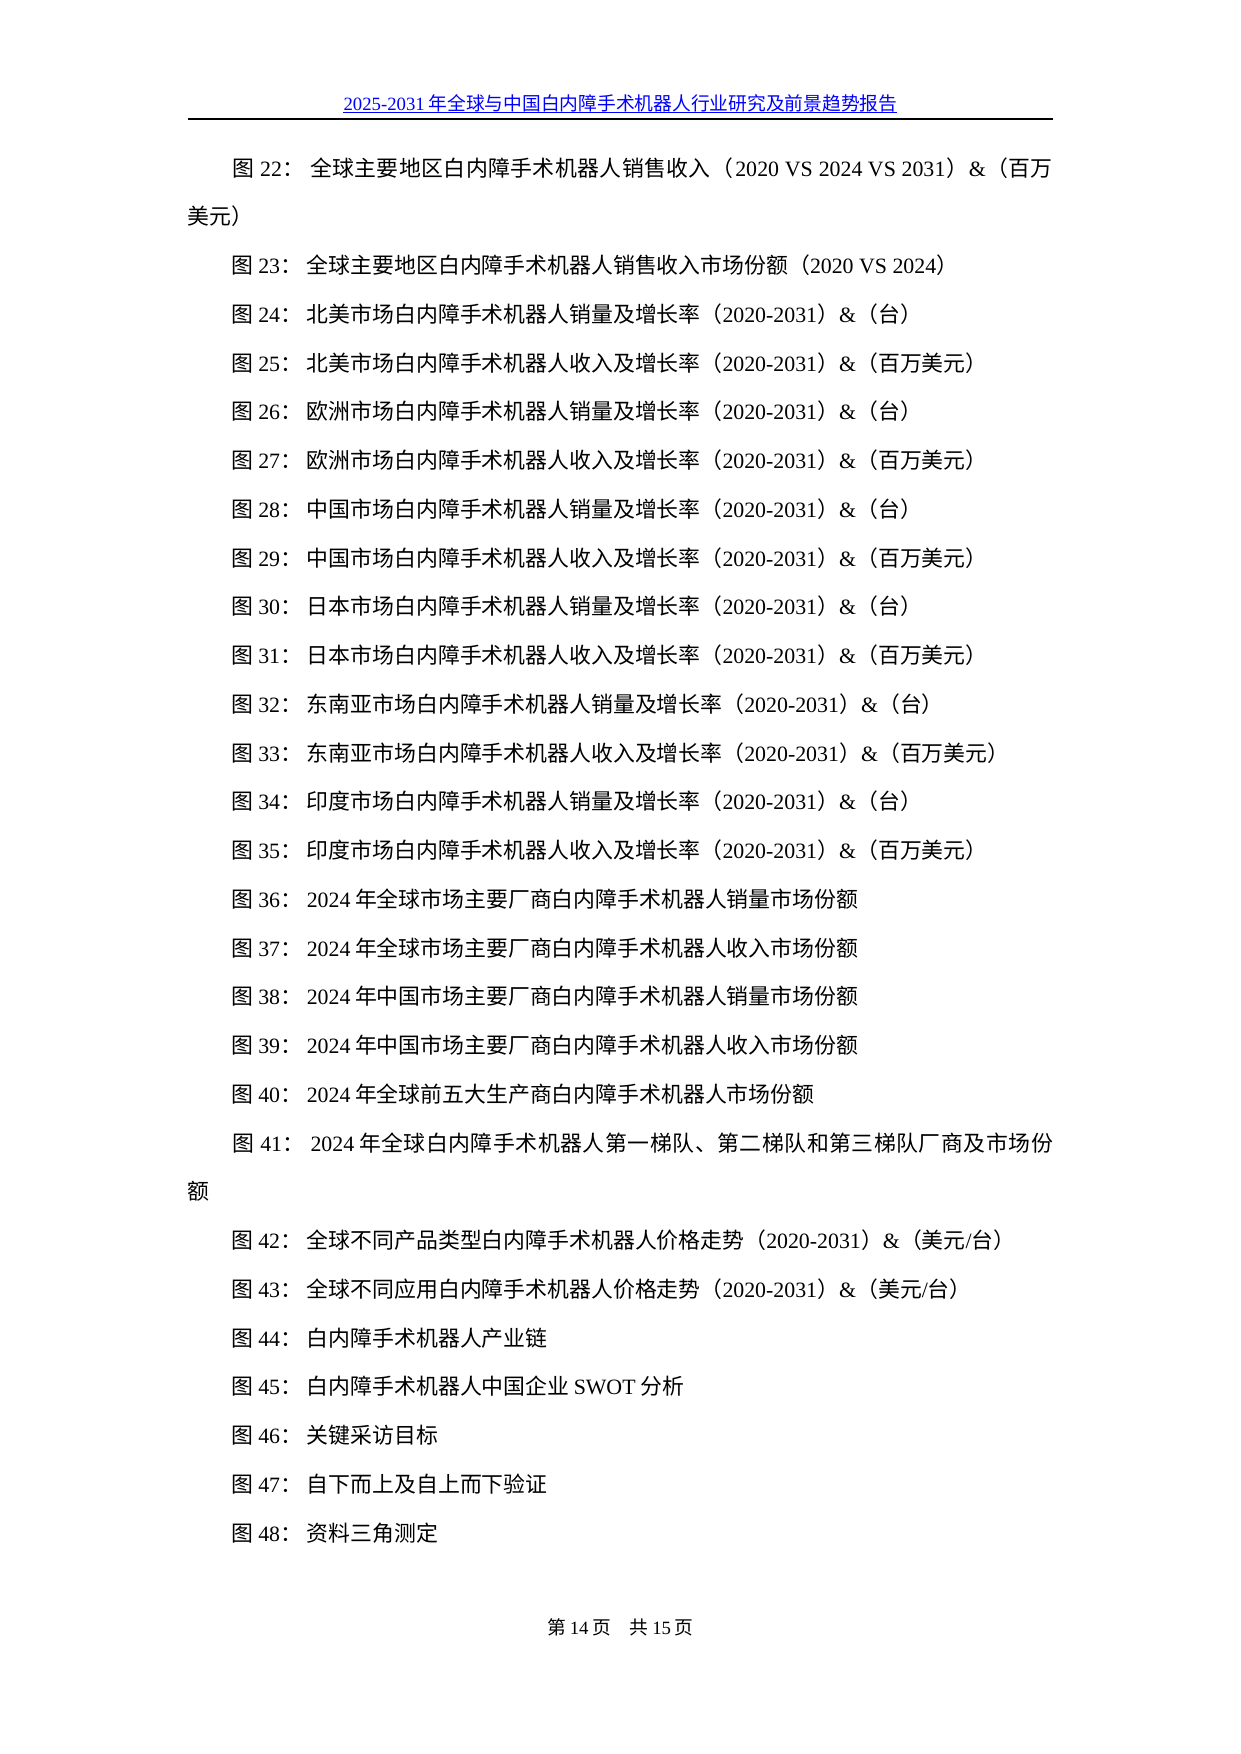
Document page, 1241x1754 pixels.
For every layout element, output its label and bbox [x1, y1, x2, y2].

text [187, 150, 1053, 1548]
